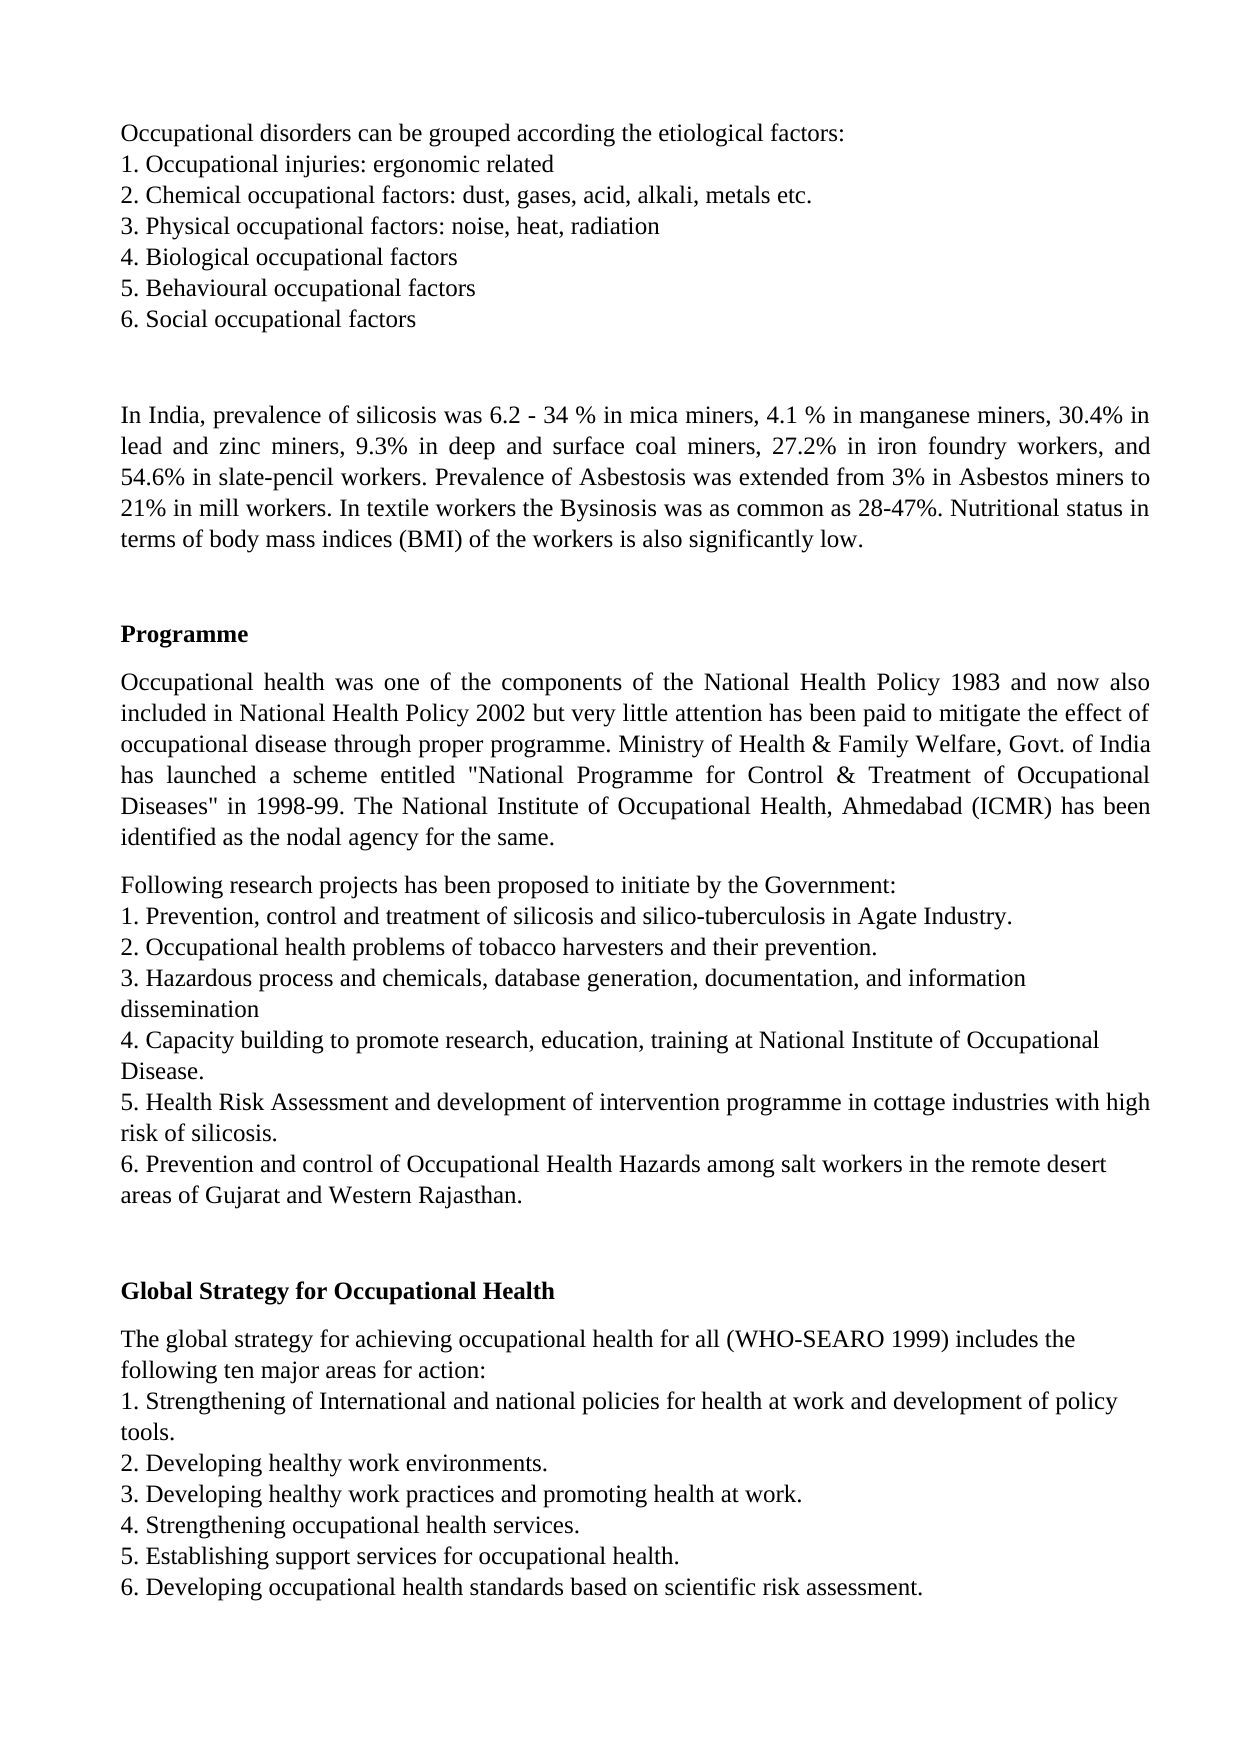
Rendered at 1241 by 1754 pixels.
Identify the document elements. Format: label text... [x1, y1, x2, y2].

text Occupational disorders can be grouped according the etiological factors: 1. Occupational injuries: ergonomic related 2. Chemical occupational factors: dust, gases, acid, alkali, metals etc. 3. Physical occupational factors: noise, heat, radiation 4. Biological occupational factors 5. Behavioural occupational factors 6. Social occupational factors [120, 118, 1152, 333]
text Global Strategy for Occupational Health [120, 1276, 1152, 1305]
text In India, prevalence of silicosis was 6.2 - 34 % in mica miners, 4.1 % in manganese miners, 30.4% in lead and zinc miners, 9.3% in deep and surface coal miners, 27.2% in iron foundry workers, and 54.6% in slate-pencil workers. Prevalence of Asbestosis was extended from 3% in Asbestos miners to 21% in mill workers. In textile workers the Bysinosis was as common as 28-47%. Nutritional status in terms of body mass indices (BMI) of the workers is also significantly low. [120, 400, 1152, 553]
text Occupational health was one of the components of the National Health Policy 1983 and now also included in National Health Policy 2002 but very little attention has been paid to mitigate the effect of occupational disease through proper programme. Ministry of Health & Family Welfare, Govt. of India has launched a scheme entitled "National Programme for Control & Treatment of Occupational Diseases" in 1998-99. The National Institute of Occupational Health, Ahmedabad (ICMR) has been identified as the nodal agency for the same. [120, 667, 1152, 851]
text Following research projects has been proposed to initiate by the Government: 1. Prevention, control and treatment of silicosis and silico-tuberculosis in Agate Industry. 2. Occupational health problems of tobacco harvesters and their prevention. 3. Hazardous process and chemicals, database generation, documentation, and information dissemination 4. Capacity building to promote research, education, training at National Institute of Occupational Disease. 5. Health Risk Assessment and development of intervention programme in cottage industries with high risk of silicosis. 6. Prevention and control of Occupational Health Hazards among salt workers in the remote desert areas of Gujarat and Western Rajasthan. [120, 870, 1152, 1209]
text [120, 1324, 1152, 1601]
text Programme [120, 619, 1152, 648]
